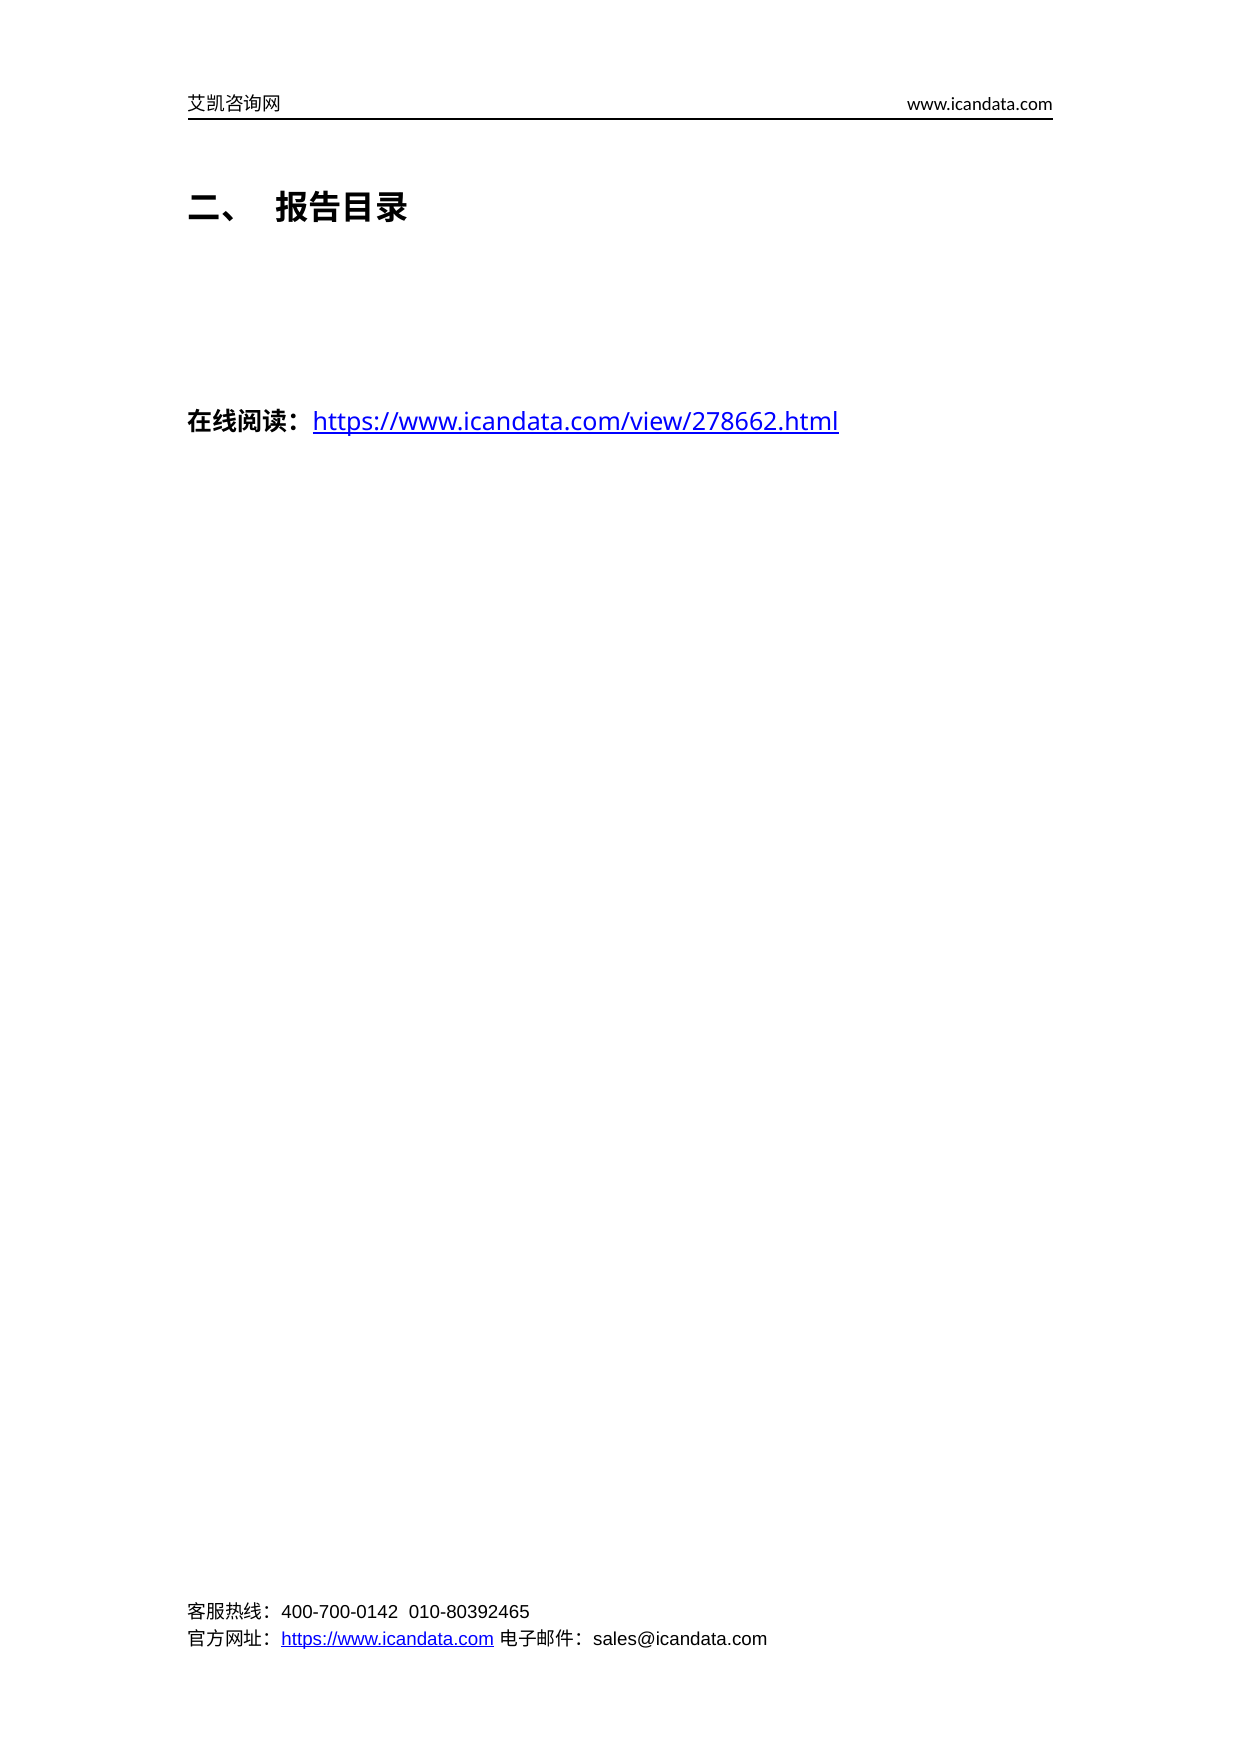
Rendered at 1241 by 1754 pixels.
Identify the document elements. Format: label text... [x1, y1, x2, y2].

subtitle 报告目录 [187, 172, 1053, 237]
text 在线阅读：https://www.icandata.com/view/278662.html [187, 387, 1053, 452]
